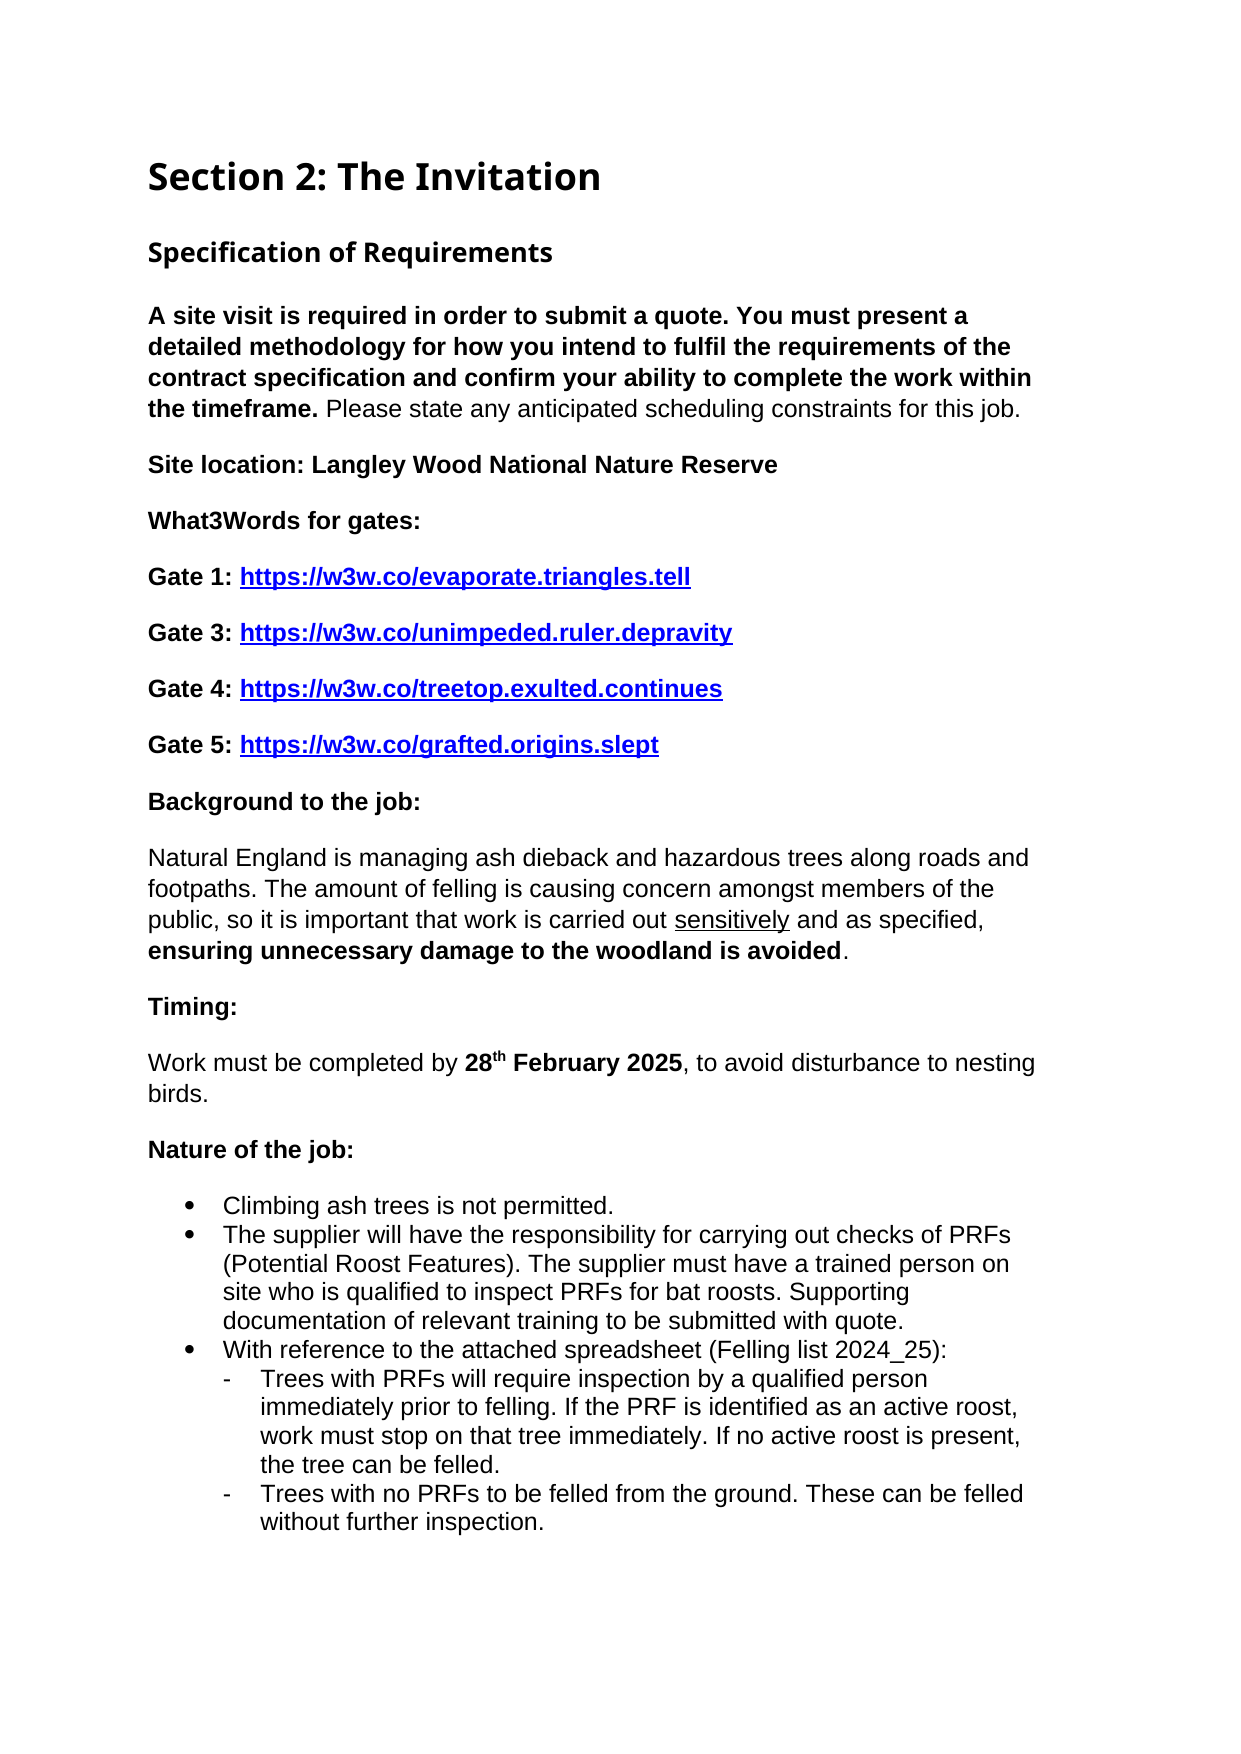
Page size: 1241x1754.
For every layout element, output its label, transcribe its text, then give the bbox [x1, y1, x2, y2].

text Natural England is managing ash dieback and hazardous trees along roads and footpaths. The amount of felling is causing concern amongst members of the public, so it is important that work is carried out sensitively and as specified, ensuring unnecessary damage to the woodland is avoided. [148, 842, 1048, 964]
text Gate 1: https://w3w.co/evaporate.triangles.tell [148, 562, 1048, 591]
text Gate 3: https://w3w.co/unimpeded.ruler.depravity [148, 618, 1048, 647]
list The supplier will have the responsibility for carrying out checks of PRFs (Potential Roost Features). The supplier must have a trained person on site who is qualified to inspect PRFs for bat roosts. Supporting documentation of relevant training to be submitted with quote. [185, 1220, 1048, 1335]
text Background to the job: [148, 786, 1048, 815]
text Site location: Langley Wood National Nature Reserve [148, 450, 1048, 479]
text What3Words for gates: [148, 506, 1048, 535]
text Timing: [148, 992, 1048, 1020]
list Trees with PRFs will require inspection by a qualified person immediately prior to felling. If the PRF is identified as an active roost, work must stop on that tree immediately. If no active roost is present, the tree can be felled. [223, 1364, 1048, 1479]
subtitle Specification of Requirements [148, 234, 1048, 271]
text A site visit is required in order to submit a quote. You must present a detailed methodology for how you intend to fulfil the requirements of the contract specification and confirm your ability to complete the work within the timeframe. Please state any anticipated scheduling constraints for this job. [148, 301, 1048, 423]
text Gate 5: https://w3w.co/grafted.origins.slept [148, 730, 1048, 759]
list With reference to the attached spreadsheet (Felling list 2024_25): [185, 1335, 1048, 1364]
text Gate 4: https://w3w.co/treetop.exulted.continues [148, 674, 1048, 703]
list Climbing ash trees is not permitted. [185, 1191, 1048, 1220]
title Section 2: The Invitation [148, 150, 1048, 201]
text Nature of the job: [148, 1135, 1048, 1163]
list Trees with no PRFs to be felled from the ground. These can be felled without further inspection. [223, 1479, 1048, 1536]
text Work must be completed by 28th February 2025, to avoid disturbance to nesting birds. [148, 1048, 1048, 1107]
